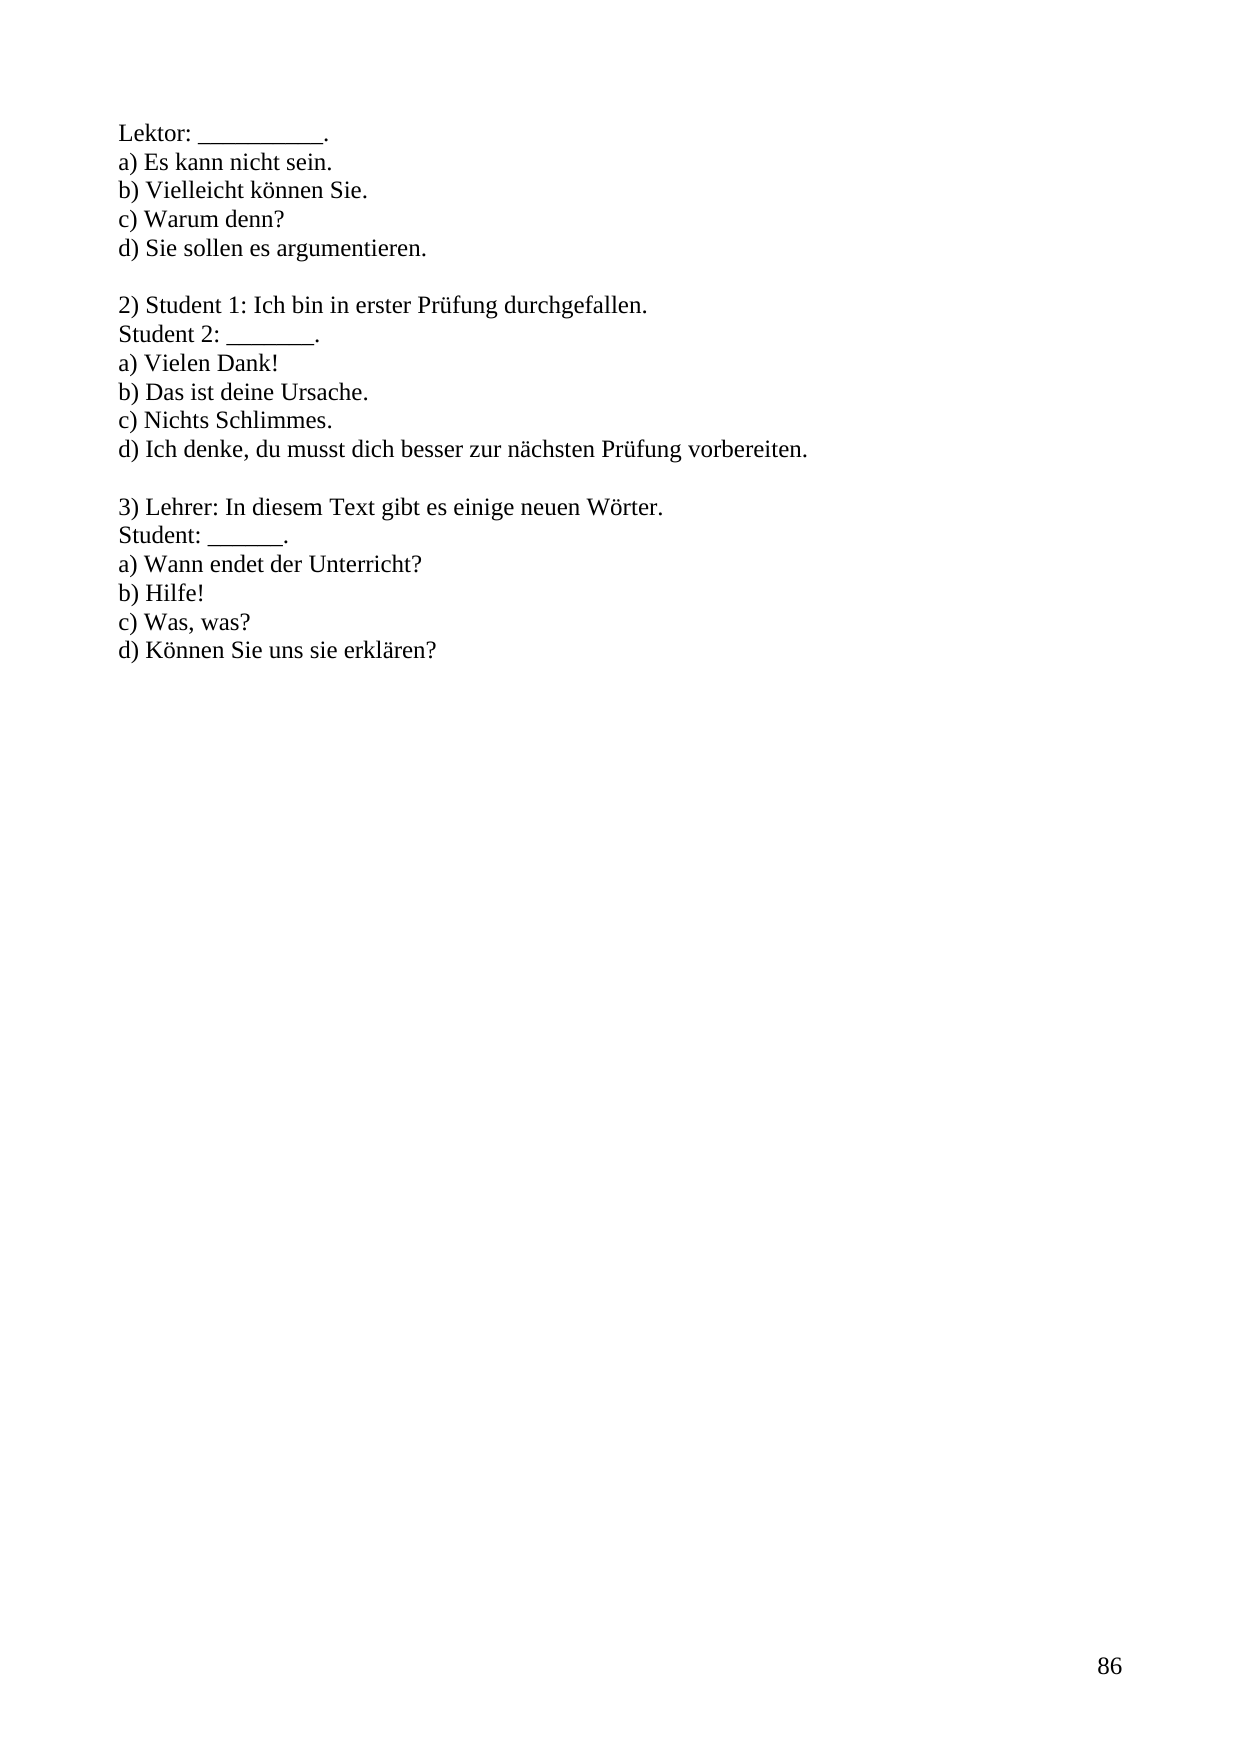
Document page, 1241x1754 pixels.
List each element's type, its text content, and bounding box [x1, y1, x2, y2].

text Lektor: __________. [118, 118, 1122, 147]
text d) Können Sie uns sie erklären? [118, 636, 1122, 664]
text b) Hilfe! [118, 578, 1122, 607]
text a) Es kann nicht sein. [118, 147, 1122, 176]
text a) Vielen Dank! [118, 348, 1122, 377]
text Student 2: _______. [118, 319, 1122, 348]
text b) Vielleicht können Sie. [118, 176, 1122, 204]
text c) Was, was? [118, 607, 1122, 636]
text Student: ______. [118, 521, 1122, 549]
text a) Wann endet der Unterricht? [118, 549, 1122, 578]
text c) Nichts Schlimmes. [118, 406, 1122, 434]
text c) Warum denn? [118, 204, 1122, 233]
text 2) Student 1: Ich bin in erster Prüfung durchgefallen. [118, 291, 1122, 319]
text 3) Lehrer: In diesem Text gibt es einige neuen Wörter. [118, 492, 1122, 521]
text b) Das ist deine Ursache. [118, 377, 1122, 406]
text d) Ich denke, du musst dich besser zur nächsten Prüfung vorbereiten. [118, 434, 1122, 463]
text d) Sie sollen es argumentieren. [118, 233, 1122, 262]
